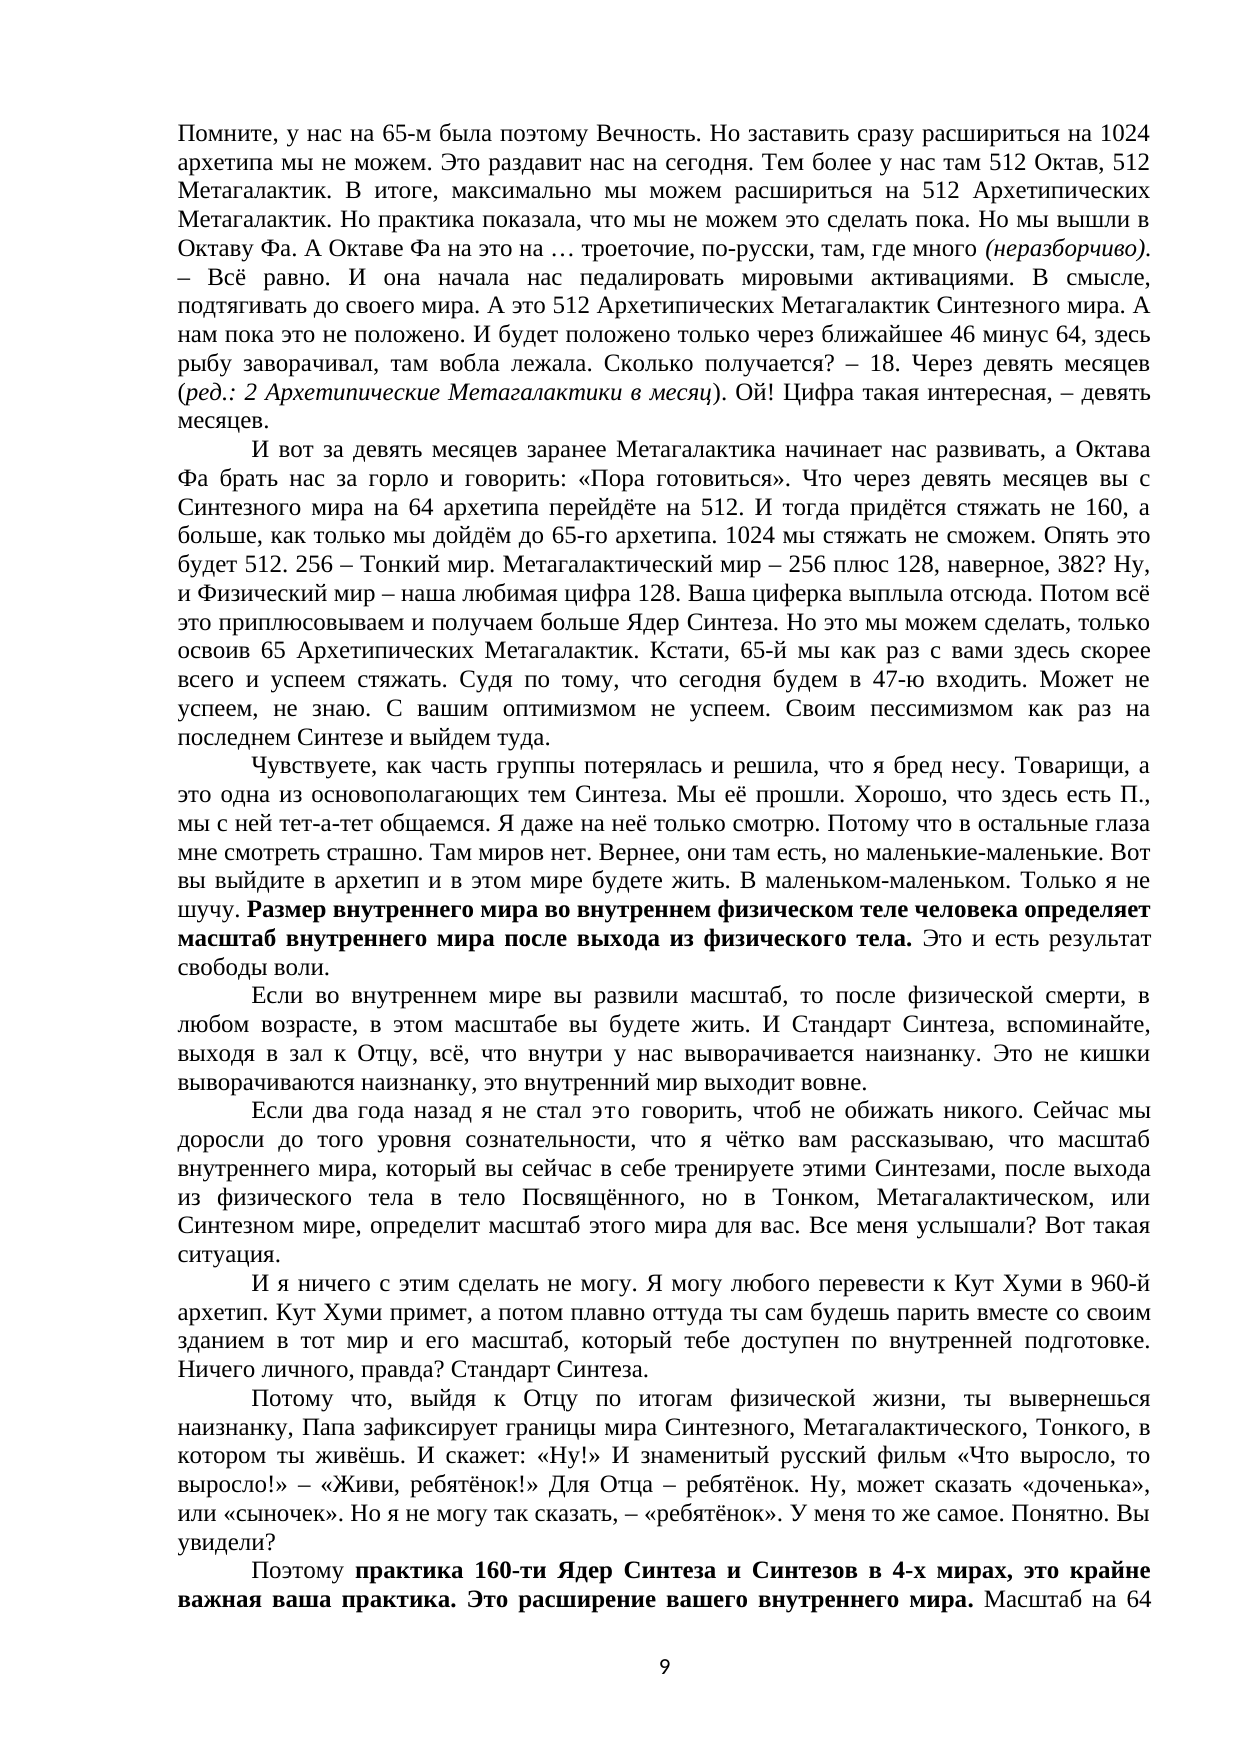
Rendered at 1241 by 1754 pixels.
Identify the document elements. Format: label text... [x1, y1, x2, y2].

text И вот за девять месяцев заранее Метагалактика начинает нас развивать, а Октава Фа брать нас за горло и говорить: «Пора готовиться». Что через девять месяцев вы с Синтезного мира на 64 архетипа перейдёте на 512. И тогда придётся стяжать не 160, а больше, как только мы дойдём до 65-го архетипа. 1024 мы стяжать не сможем. Опять это будет 512. 256 – Тонкий мир. Метагалактический мир – 256 плюс 128, наверное, 382? Ну, и Физический мир – наша любимая цифра 128. Ваша циферка выплыла отсюда. Потом всё это приплюсовываем и получаем больше Ядер Синтеза. Но это мы можем сделать, только освоив 65 Архетипических Метагалактик. Кстати, 65-й мы как раз с вами здесь скорее всего и успеем стяжать. Судя по тому, что сегодня будем в 47-ю входить. Может не успеем, не знаю. С вашим оптимизмом не успеем. Своим пессимизмом как раз на последнем Синтезе и выйдем туда. [177, 434, 1152, 751]
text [177, 1556, 1152, 1613]
text И я ничего с этим сделать не могу. Я могу любого перевести к Кут Хуми в 960-й архетип. Кут Хуми примет, а потом плавно оттуда ты сам будешь парить вместе со своим зданием в тот мир и его масштаб, который тебе доступен по внутренней подготовке. Ничего личного, правда? Стандарт Синтеза. [177, 1268, 1152, 1383]
text Потому что, выйдя к Отцу по итогам физической жизни, ты вывернешься наизнанку, Папа зафиксирует границы мира Синтезного, Метагалактического, Тонкого, в котором ты живёшь. И скажет: «Ну!» И знаменитый русский фильм «Что выросло, то выросло!» – «Живи, ребятёнок!» Для Отца – ребятёнок. Ну, может сказать «доченька», или «сыночек». Но я не могу так сказать, – «ребятёнок». У меня то же самое. Понятно. Вы увидели? [177, 1383, 1152, 1556]
text Чувствуете, как часть группы потерялась и решила, что я бред несу. Товарищи, а это одна из основополагающих тем Синтеза. Мы её прошли. Хорошо, что здесь есть П., мы с ней тет-а-тет общаемся. Я даже на неё только смотрю. Потому что в остальные глаза мне смотреть страшно. Там миров нет. Вернее, они там есть, но маленькие-маленькие. Вот вы выйдите в архетип и в этом мире будете жить. В маленьком-маленьком. Только я не шучу. Размер внутреннего мира во внутреннем физическом теле человека определяет масштаб внутреннего мира после выхода из физического тела. Это и есть результат свободы воли. [177, 751, 1152, 981]
text Если во внутреннем мире вы развили масштаб, то после физической смерти, в любом возрасте, в этом масштабе вы будете жить. И Стандарт Синтеза, вспоминайте, выходя в зал к Отцу, всё, что внутри у нас выворачивается наизнанку. Это не кишки выворачиваются наизнанку, это внутренний мир выходит вовне. [177, 981, 1152, 1096]
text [177, 118, 1152, 434]
text Если два года назад я не стал это говорить, чтоб не обижать никого. Сейчас мы доросли до того уровня сознательности, что я чётко вам рассказываю, что масштаб внутреннего мира, который вы сейчас в себе тренируете этими Синтезами, после выхода из физического тела в тело Посвящённого, но в Тонком, Метагалактическом, или Синтезном мире, определит масштаб этого мира для вас. Все меня услышали? Вот такая ситуация. [177, 1096, 1152, 1268]
